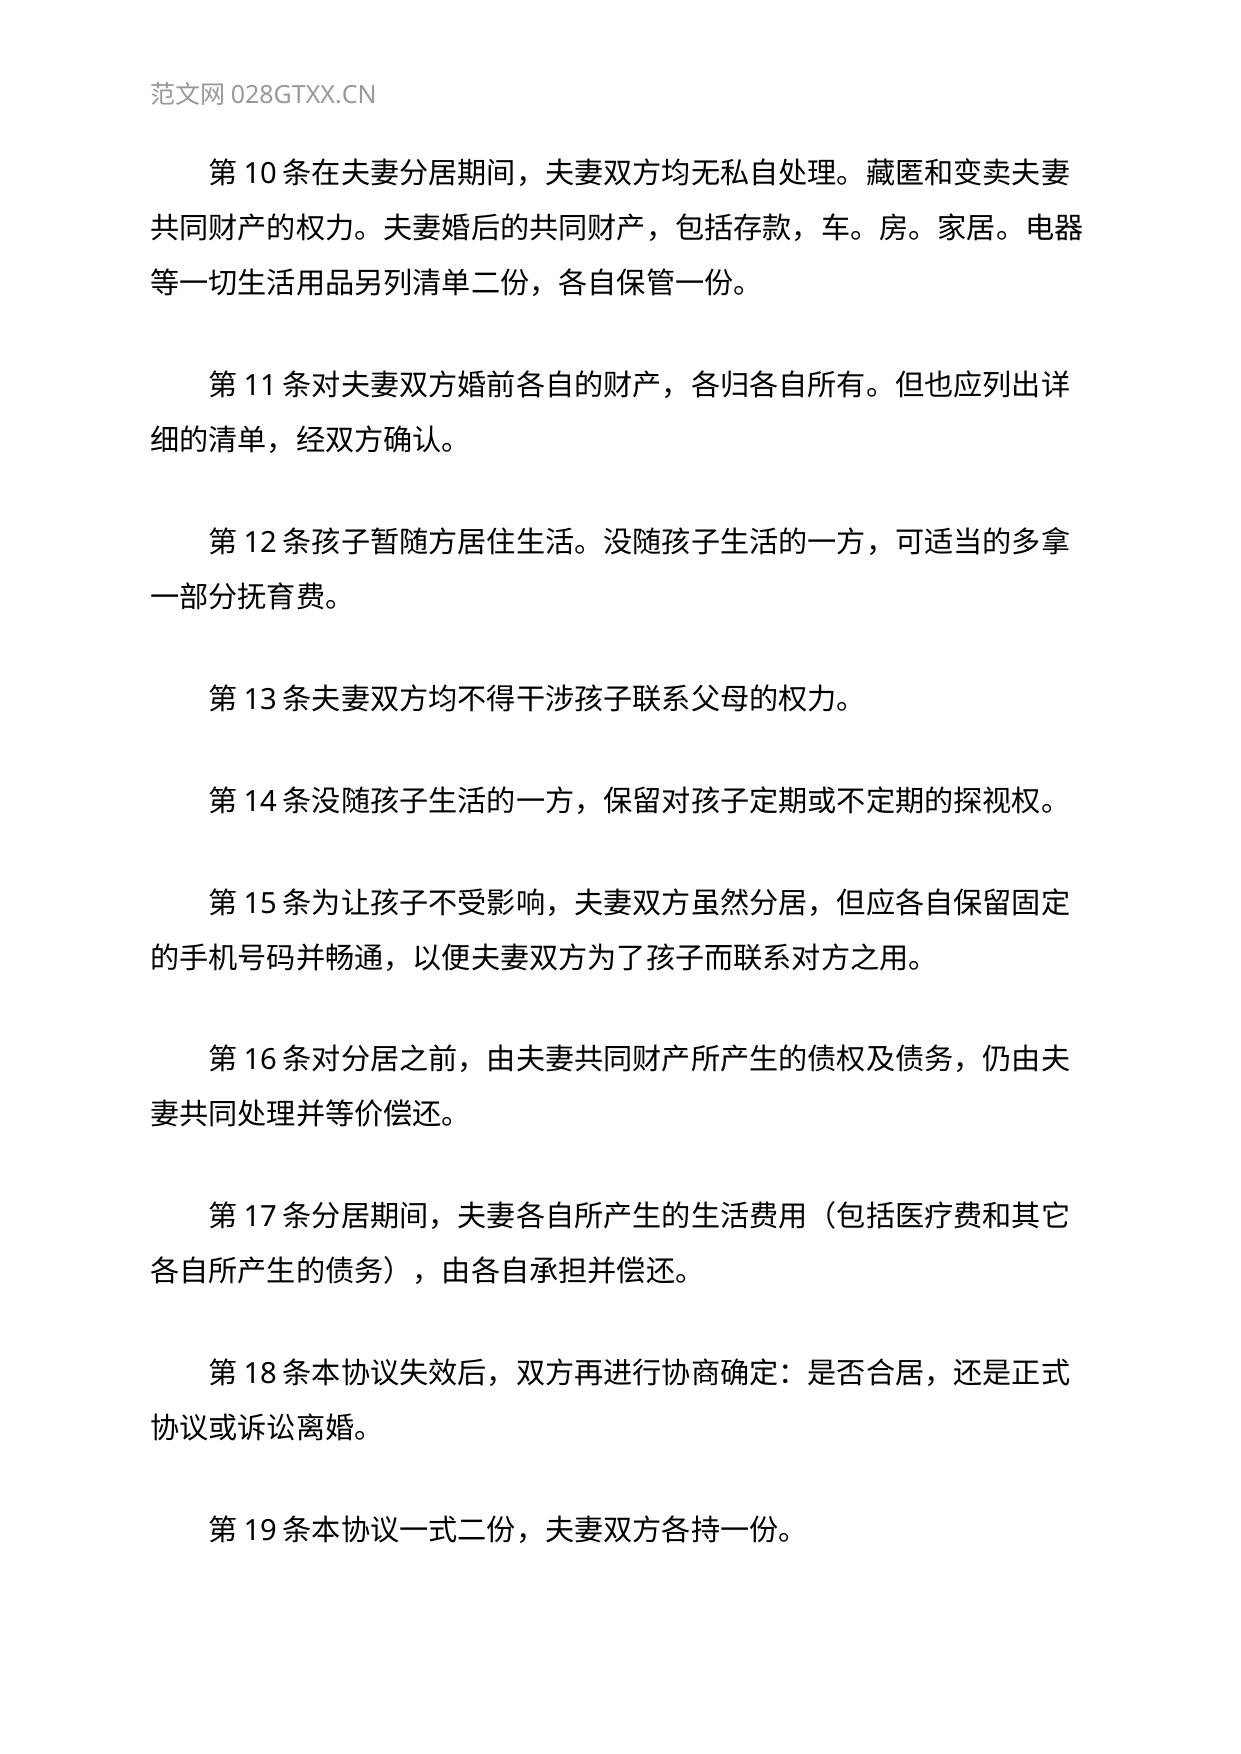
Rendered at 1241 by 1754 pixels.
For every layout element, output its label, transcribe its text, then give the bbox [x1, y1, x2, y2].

text 第11条对夫妻双方婚前各自的财产，各归各自所有。但也应列出详细的清单，经双方确认。 [150, 362, 1090, 459]
text 第13条夫妻双方均不得干涉孩子联系父母的权力。 [150, 675, 1090, 718]
text 第12条孩子暂随方居住生活。没随孩子生活的一方，可适当的多拿一部分抚育费。 [150, 518, 1090, 616]
text 第19条本协议一式二份，夫妻双方各持一份。 [150, 1506, 1090, 1549]
text 第15条为让孩子不受影响，夫妻双方虽然分居，但应各自保留固定的手机号码并畅通，以便夫妻双方为了孩子而联系对方之用。 [150, 879, 1090, 976]
text 第16条对分居之前，由夫妻共同财产所产生的债权及债务，仍由夫妻共同处理并等价偿还。 [150, 1036, 1090, 1133]
text 第17条分居期间，夫妻各自所产生的生活费用（包括医疗费和其它各自所产生的债务），由各自承担并偿还。 [150, 1193, 1090, 1290]
text 第14条没随孩子生活的一方，保留对孩子定期或不定期的探视权。 [150, 777, 1090, 819]
text 第18条本协议失效后，双方再进行协商确定：是否合居，还是正式协议或诉讼离婚。 [150, 1349, 1090, 1447]
text 第10条在夫妻分居期间，夫妻双方均无私自处理。藏匿和变卖夫妻共同财产的权力。夫妻婚后的共同财产，包括存款，车。房。家居。电器等一切生活用品另列清单二份，各自保管一份。 [150, 150, 1090, 302]
